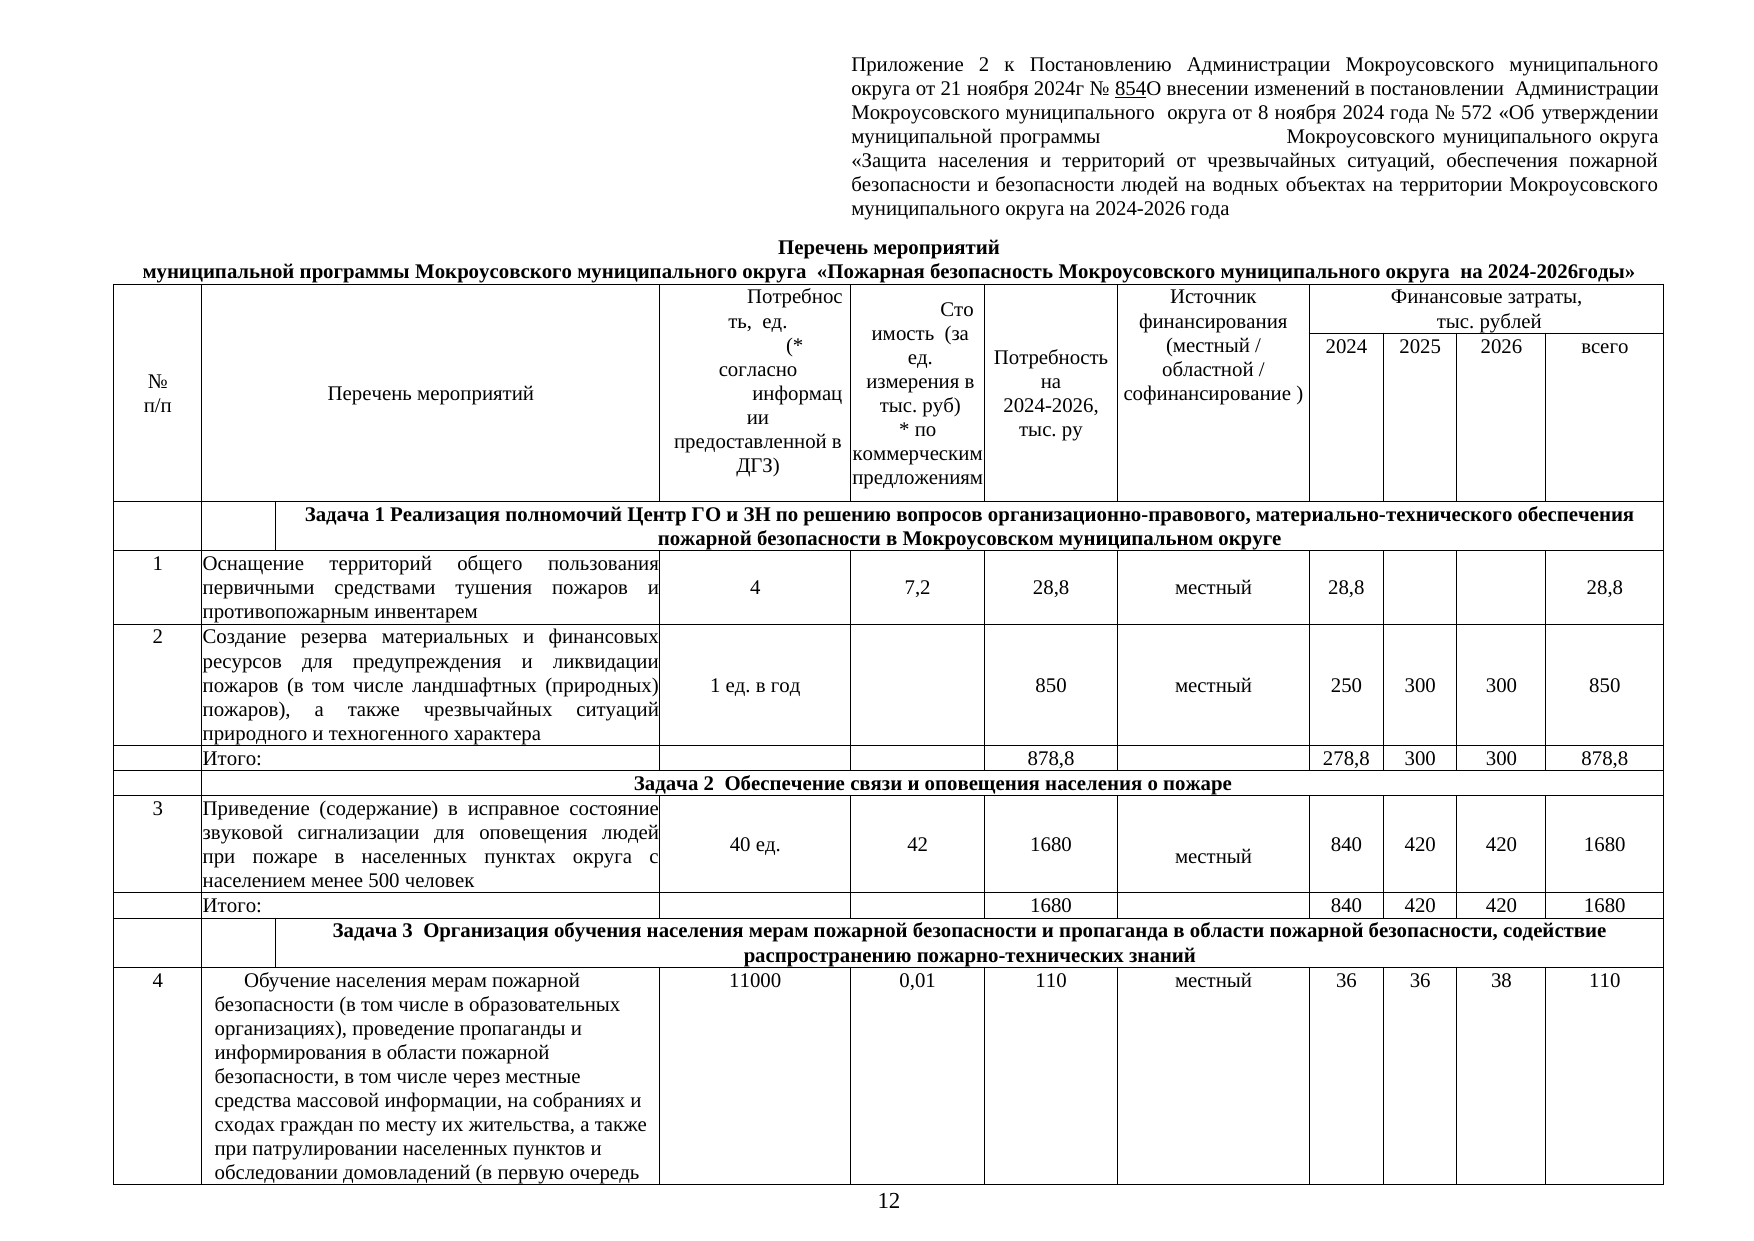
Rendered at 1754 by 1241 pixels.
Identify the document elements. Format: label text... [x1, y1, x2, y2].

table_cell 11000 [660, 968, 850, 1184]
table_header № п/п [114, 285, 201, 501]
table_cell 300 [1457, 746, 1545, 770]
table_cell 2 [114, 625, 201, 745]
table_cell 28,8 [985, 551, 1117, 623]
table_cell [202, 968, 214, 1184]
table_cell 1 ед. в год [660, 625, 850, 745]
text Перечень мероприятий [112, 235, 1665, 259]
table_cell [114, 502, 201, 550]
table_cell 1680 [985, 796, 1117, 892]
table_cell 2024 [1310, 334, 1383, 501]
table_cell местный [1118, 796, 1309, 892]
table_cell [114, 771, 201, 795]
table_cell 840 [1310, 796, 1383, 892]
table_cell [114, 919, 201, 967]
table_header Финансовые затраты, тыс. рублей [1310, 285, 1663, 333]
table_cell 878,8 [1546, 746, 1663, 770]
table_cell [1118, 746, 1309, 770]
table_header Стоимость (за ед. измерения в тыс. руб) * по коммерческим предложениям [851, 285, 984, 501]
table_cell 1 [114, 551, 201, 623]
table_cell 36 [1310, 968, 1383, 1184]
table_cell 1680 [1546, 796, 1663, 892]
table_cell 42 [851, 796, 984, 892]
table_cell [660, 746, 850, 770]
table_cell местный [1118, 968, 1309, 1184]
table_cell 3 [114, 796, 201, 892]
table_cell [114, 893, 201, 917]
table_cell 7,2 [851, 551, 984, 623]
table_cell 250 [1310, 625, 1383, 745]
table_cell Итого: [202, 893, 659, 917]
table_cell [202, 919, 275, 967]
table_cell [851, 746, 984, 770]
table_cell 1680 [985, 893, 1117, 917]
table_cell 420 [1457, 796, 1545, 892]
table_cell Задача 1 Реализация полномочий Центр ГО и ЗН по решению вопросов организационно-правового, материально-технического обеспечения пожарной безопасности в Мокроусовском муниципальном округе [276, 502, 1663, 550]
table_cell [851, 893, 984, 917]
table_cell Создание резерва материальных и финансовых ресурсов для предупреждения и ликвидации пожаров (в том числе ландшафтных (природных) пожаров), а также чрезвычайных ситуаций природного и техногенного характера [202, 625, 659, 745]
table_cell 110 [985, 968, 1117, 1184]
table_cell 2025 [1384, 334, 1456, 501]
table_cell 28,8 [1546, 551, 1663, 623]
table_cell 110 [1546, 968, 1663, 1184]
table_cell [851, 625, 984, 745]
table_cell местный [1118, 551, 1309, 623]
table_cell [1457, 551, 1545, 623]
table_cell 4 [660, 551, 850, 623]
table_cell 878,8 [985, 746, 1117, 770]
table_cell 420 [1384, 893, 1456, 917]
table_cell 0,01 [851, 968, 984, 1184]
table_header Перечень мероприятий [202, 285, 659, 501]
table_cell 36 [1384, 968, 1456, 1184]
table_cell местный [1118, 625, 1309, 745]
table_cell 850 [985, 625, 1117, 745]
table_cell 850 [1546, 625, 1663, 745]
table_cell 840 [1310, 893, 1383, 917]
table_header Потребность, ед. (* согласно информации предоставленной в ДГЗ) [660, 285, 850, 501]
table_cell 28,8 [1310, 551, 1383, 623]
table_cell 38 [1457, 968, 1545, 1184]
table_cell 300 [1384, 625, 1456, 745]
table_cell Оснащение территорий общего пользования первичными средствами тушения пожаров и противопожарным инвентарем [202, 551, 659, 623]
table_cell 300 [1457, 625, 1545, 745]
table_cell Приведение (содержание) в исправное состояние звуковой сигнализации для оповещения людей при пожаре в населенных пунктах округа с населением менее 500 человек [202, 796, 659, 892]
table_cell [1118, 893, 1309, 917]
table_cell 1680 [1546, 893, 1663, 917]
table_cell [114, 746, 201, 770]
table_cell 4 [114, 968, 201, 1184]
table_cell Задача 3 Организация обучения населения мерам пожарной безопасности и пропаганда в области пожарной безопасности, содействие распространению пожарно-технических знаний [276, 919, 1663, 967]
table_cell Итого: [202, 746, 659, 770]
table_cell 278,8 [1310, 746, 1383, 770]
table_cell 2026 [1457, 334, 1545, 501]
table_cell 300 [1384, 746, 1456, 770]
table_cell всего [1546, 334, 1663, 501]
table_cell [1384, 551, 1456, 623]
table_cell [660, 893, 850, 917]
table_cell Задача 2 Обеспечение связи и оповещения населения о пожаре [202, 771, 1663, 795]
text муниципальной программы Мокроусовского муниципального округа «Пожарная безопасность Мокроусовского муниципального округа на 2024-2026годы» [112, 259, 1665, 283]
table_header Источник финансирования (местный / областной / софинансирование ) [1118, 285, 1309, 501]
table_cell 420 [1457, 893, 1545, 917]
table_cell 420 [1384, 796, 1456, 892]
table_header Потребность на 2024-2026, тыс. ру [985, 285, 1117, 501]
table_cell 40 ед. [660, 796, 850, 892]
table_cell [202, 502, 275, 550]
